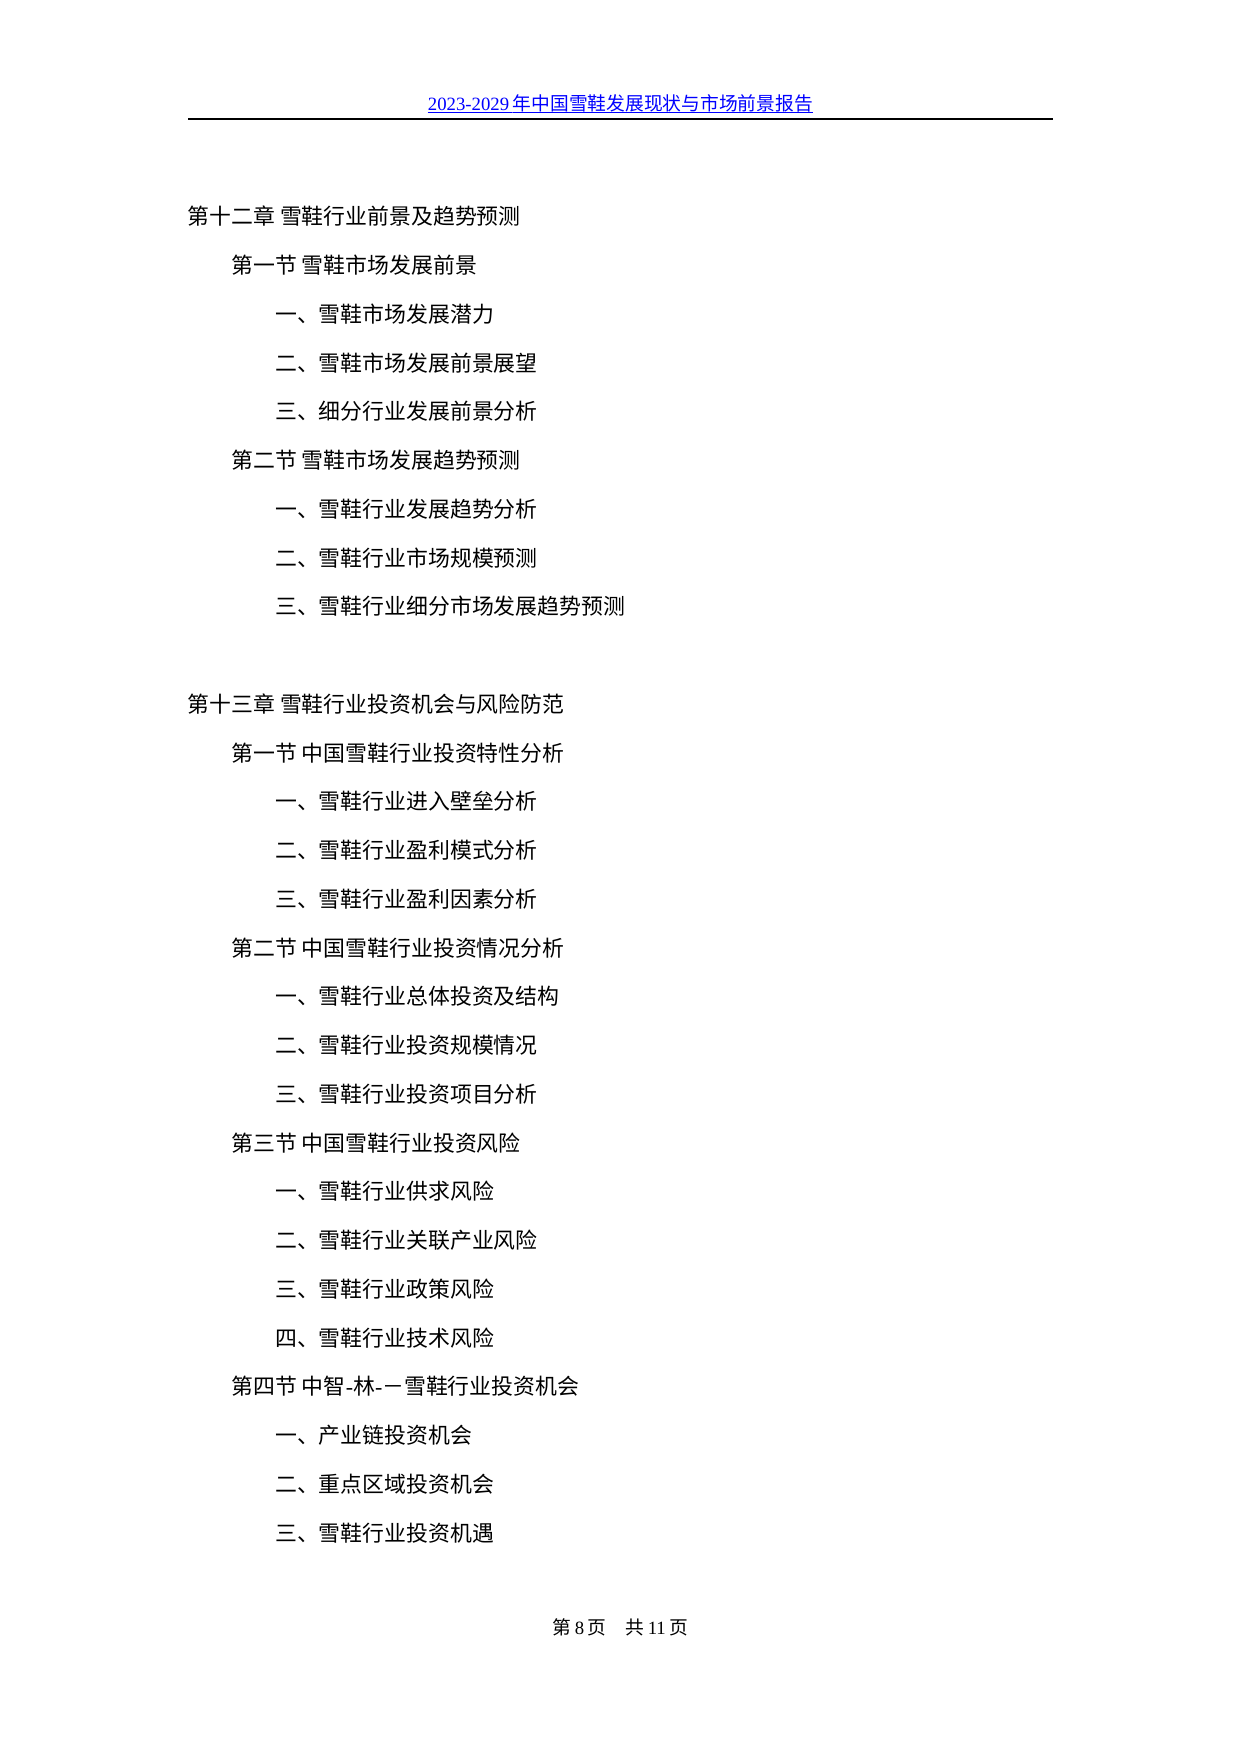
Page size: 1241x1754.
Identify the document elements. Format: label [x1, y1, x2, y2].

text [187, 150, 1053, 1548]
